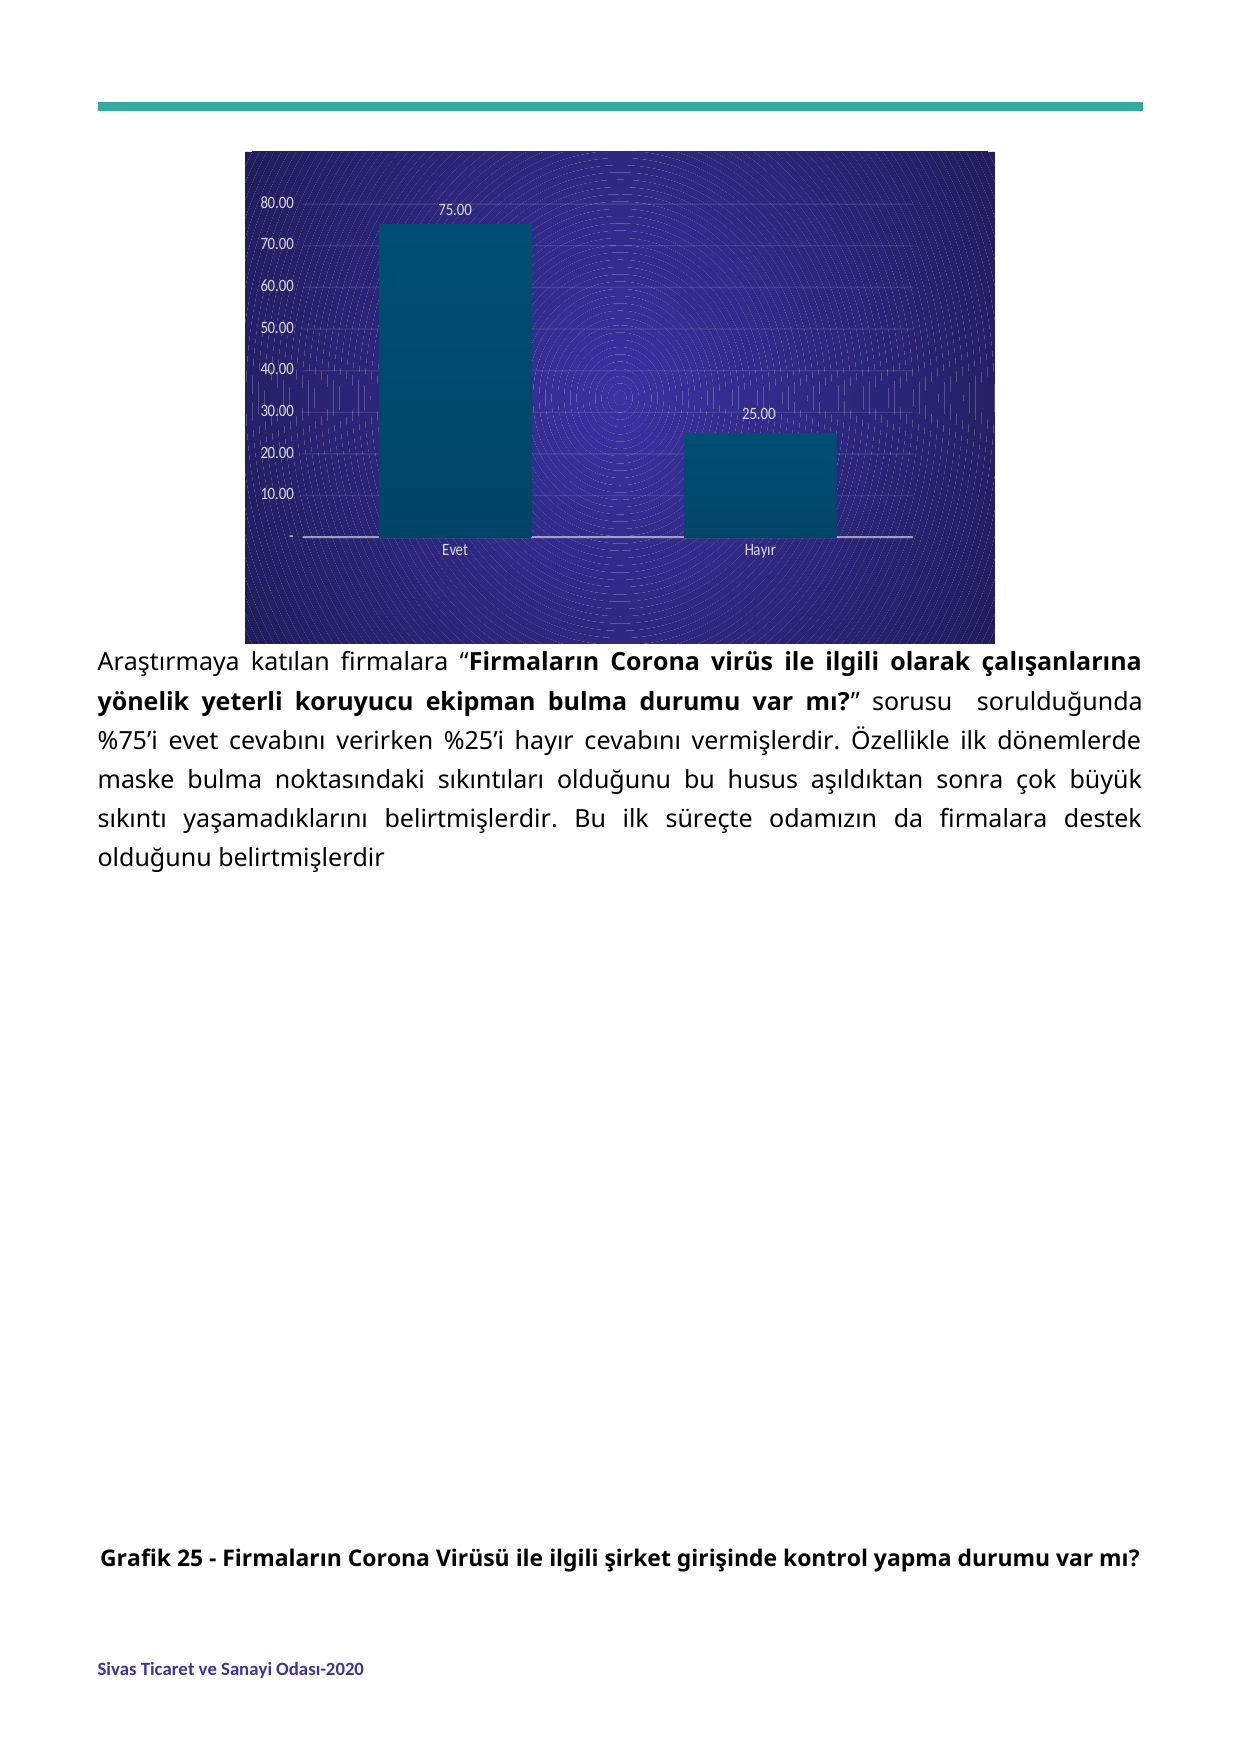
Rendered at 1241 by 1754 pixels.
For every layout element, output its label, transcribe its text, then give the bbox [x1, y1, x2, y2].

text Grafik 25 - Firmaların Corona Virüsü ile ilgili şirket girişinde kontrol yapma durumu var mı? [97, 1542, 1143, 1573]
text Araştırmaya katılan firmalara “Firmaların Corona virüs ile ilgili olarak çalışanlarına yönelik yeterli koruyucu ekipman bulma durumu var mı?” sorusu sorulduğunda %75’i evet cevabını verirken %25’i hayır cevabını vermişlerdir. Özellikle ilk dönemlerde maske bulma noktasındaki sıkıntıları olduğunu bu husus aşıldıktan sonra çok büyük sıkıntı yaşamadıklarını belirtmişlerdir. Bu ilk süreçte odamızın da firmalara destek olduğunu belirtmişlerdir [97, 644, 1143, 874]
